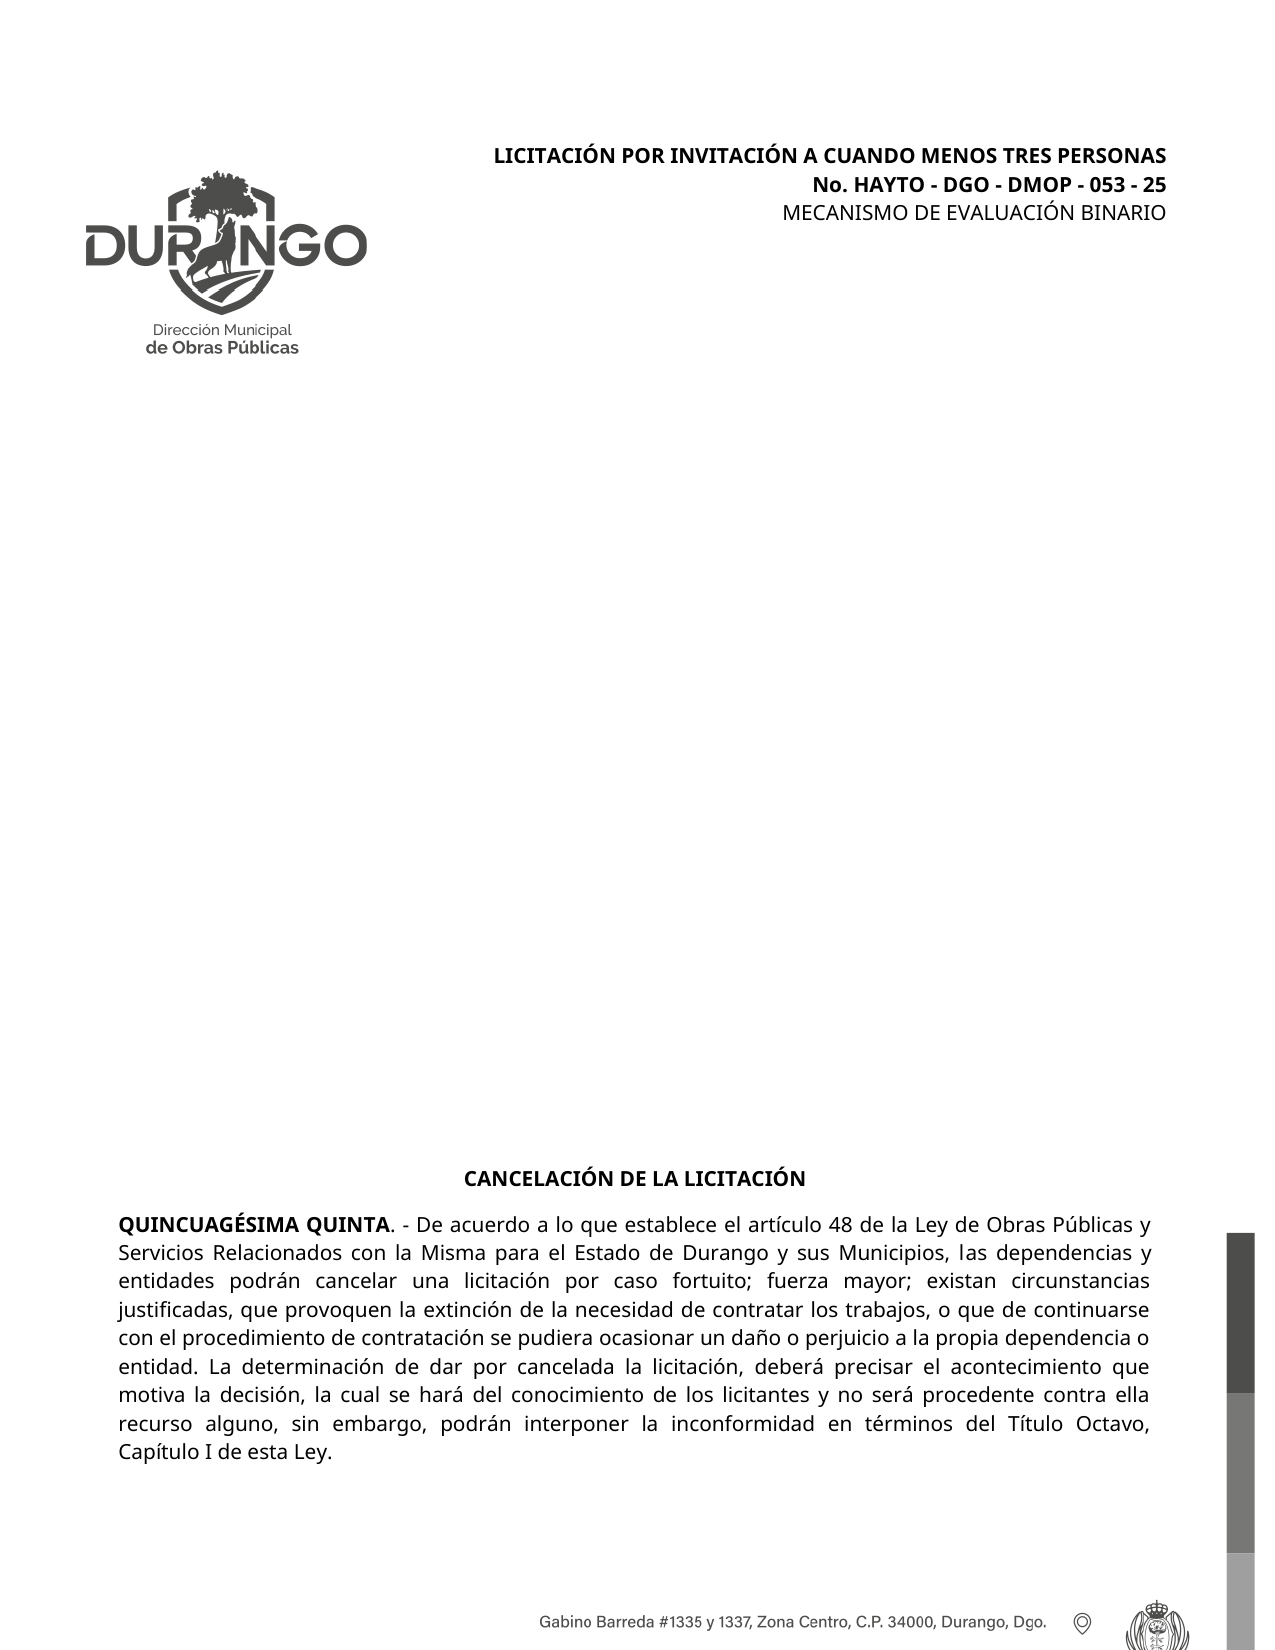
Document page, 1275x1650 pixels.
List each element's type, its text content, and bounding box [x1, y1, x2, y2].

picture [34, 113, 1255, 1650]
text QUINCUAGÉSIMA QUINTA. - De acuerdo a lo que establece el artículo 48 de la Ley de Obras Públicas y Servicios Relacionados con la Misma para el Estado de Durango y sus Municipios, las dependencias y entidades podrán cancelar una licitación por caso fortuito; fuerza mayor; existan circunstancias justificadas, que provoquen la extinción de la necesidad de contratar los trabajos, o que de continuarse con el procedimiento de contratación se pudiera ocasionar un daño o perjuicio a la propia dependencia o entidad. La determinación de dar por cancelada la licitación, deberá precisar el acontecimiento que motiva la decisión, la cual se hará del conocimiento de los licitantes y no será procedente contra ella recurso alguno, sin embargo, podrán interponer la inconformidad en términos del Título Octavo, Capítulo I de esta Ley. [118, 1210, 1152, 1466]
text CANCELACIÓN DE LA LICITACIÓN [118, 1164, 1152, 1193]
